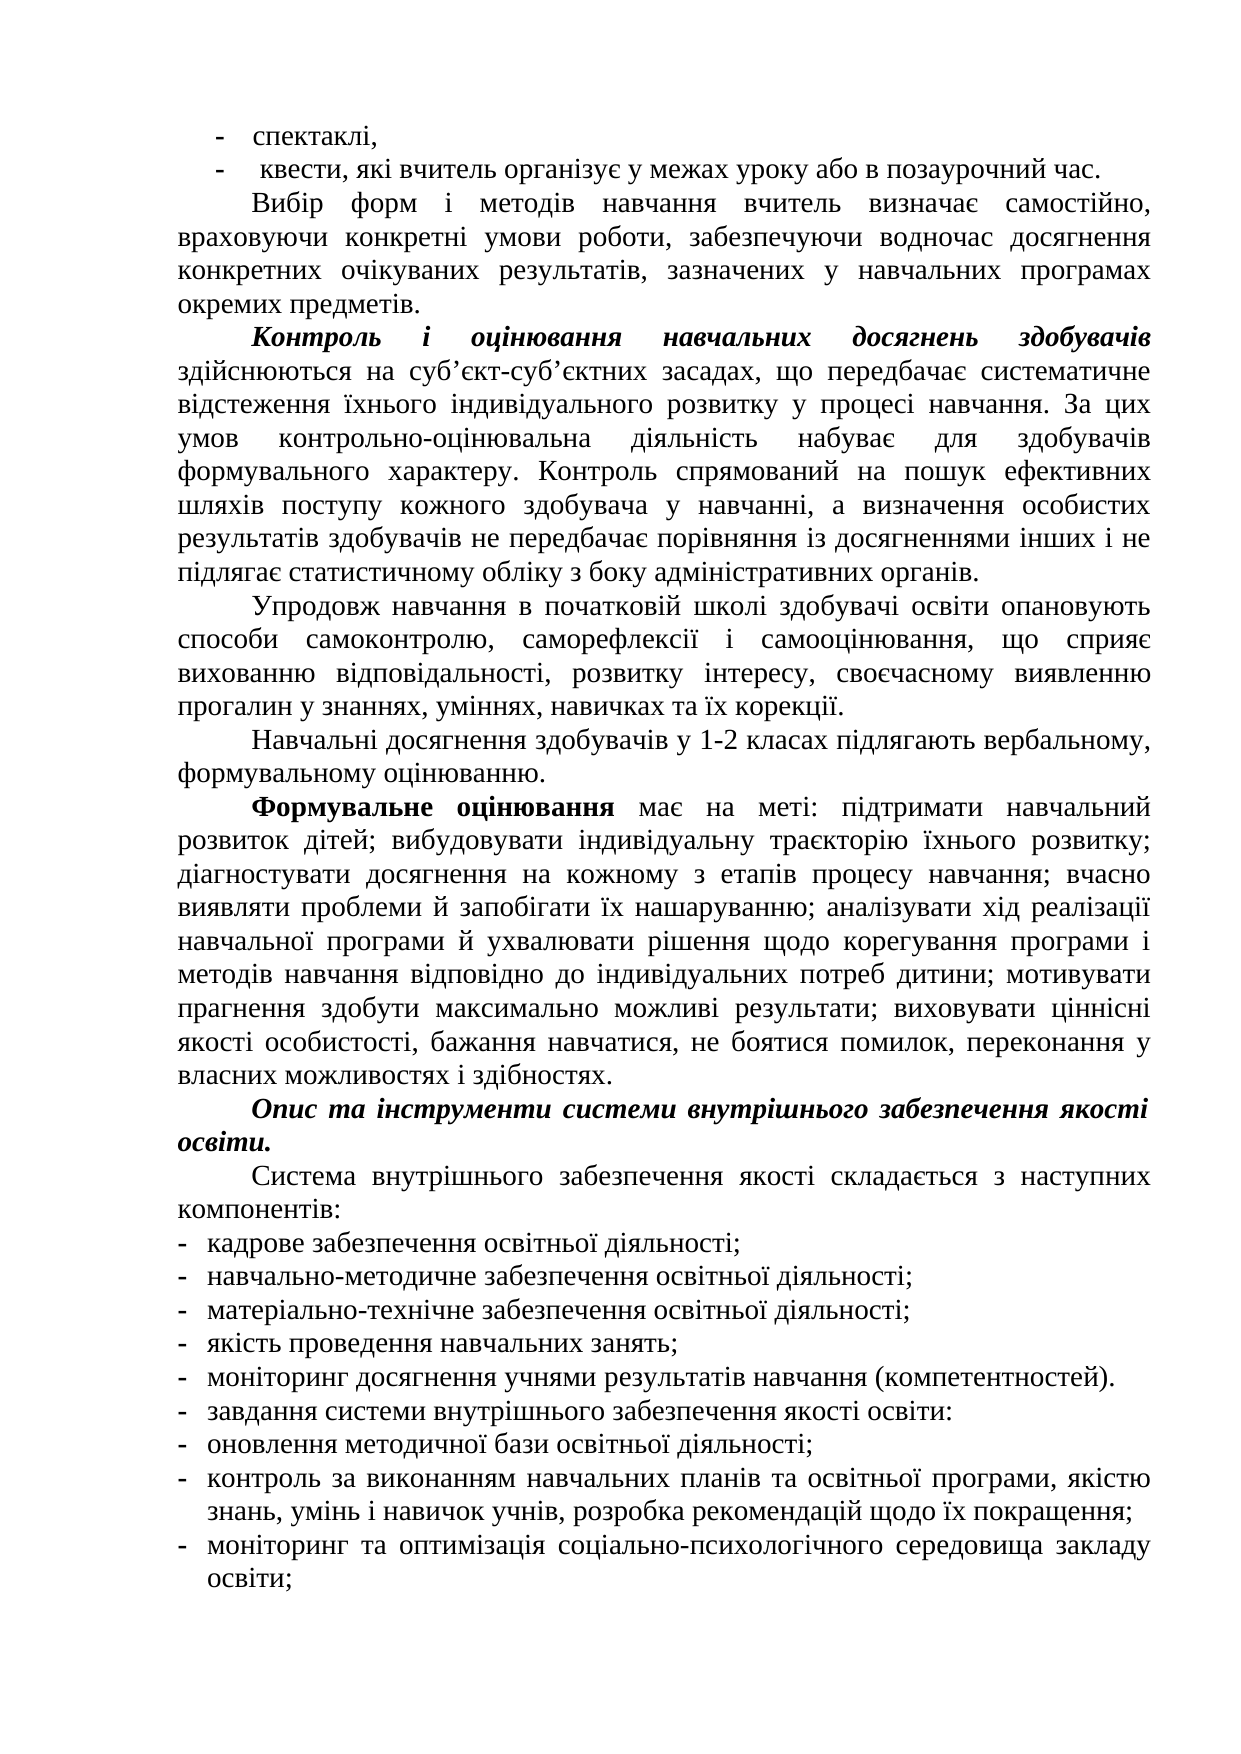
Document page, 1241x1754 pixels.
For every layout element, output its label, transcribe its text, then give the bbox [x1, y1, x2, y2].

list кадрове забезпечення освітньої діяльності; [177, 1225, 1152, 1258]
list якість проведення навчальних занять; [177, 1326, 1152, 1359]
list спектаклі, [215, 118, 1152, 152]
list контроль за виконанням навчальних планів та освітньої програми, якістю знань, умінь і навичок учнів, розробка рекомендацій щодо їх покращення; [177, 1460, 1152, 1527]
list матеріально-технічне забезпечення освітньої діяльності; [177, 1292, 1152, 1326]
text Опис та інструменти системи внутрішнього забезпечення якості освіти. [177, 1091, 1152, 1158]
text Навчальні досягнення здобувачів у 1-2 класах підлягають вербальному, формувальному оцінюванню. [177, 722, 1152, 789]
list моніторинг та оптимізація соціально-психологічного середовища закладу освіти; [177, 1527, 1152, 1594]
text Система внутрішнього забезпечення якості складається з наступних компонентів: [177, 1158, 1152, 1225]
list оновлення методичної бази освітньої діяльності; [177, 1426, 1152, 1460]
list моніторинг досягнення учнями результатів навчання (компетентностей). [177, 1359, 1152, 1393]
list завдання системи внутрішнього забезпечення якості освіти: [177, 1393, 1152, 1426]
list квести, які вчитель організує у межах уроку або в позаурочний час. [215, 152, 1152, 185]
text Вибір форм і методів навчання вчитель визначає самостійно, враховуючи конкретні умови роботи, забезпечуючи водночас досягнення конкретних очікуваних результатів, зазначених у навчальних програмах окремих предметів. [177, 185, 1152, 319]
text Формувальне оцінювання має на меті: підтримати навчальний розвиток дітей; вибудовувати індивідуальну траєкторію їхнього розвитку; діагностувати досягнення на кожному з етапів процесу навчання; вчасно виявляти проблеми й запобігати їх нашаруванню; аналізувати хід реалізації навчальної програми й ухвалювати рішення щодо корегування програми і методів навчання відповідно до індивідуальних потреб дитини; мотивувати прагнення здобути максимально можливі результати; виховувати ціннісні якості особистості, бажання навчатися, не боятися помилок, переконання у власних можливостях і здібностях. [177, 789, 1152, 1091]
text Упродовж навчання в початковій школі здобувачі освіти опановують способи самоконтролю, саморефлексії і самооцінювання, що сприяє вихованню відповідальності, розвитку інтересу, своєчасному виявленню прогалин у знаннях, уміннях, навичках та їх корекції. [177, 588, 1152, 722]
list навчально-методичне забезпечення освітньої діяльності; [177, 1258, 1152, 1292]
text Контроль і оцінювання навчальних досягнень здобувачів здійснюються на суб’єкт-суб’єктних засадах, що передбачає систематичне відстеження їхнього індивідуального розвитку у процесі навчання. За цих умов контрольно-оцінювальна діяльність набуває для здобувачів формувального характеру. Контроль спрямований на пошук ефективних шляхів поступу кожного здобувача у навчанні, а визначення особистих результатів здобувачів не передбачає порівняння із досягненнями інших і не підлягає статистичному обліку з боку адміністративних органів. [177, 319, 1152, 588]
